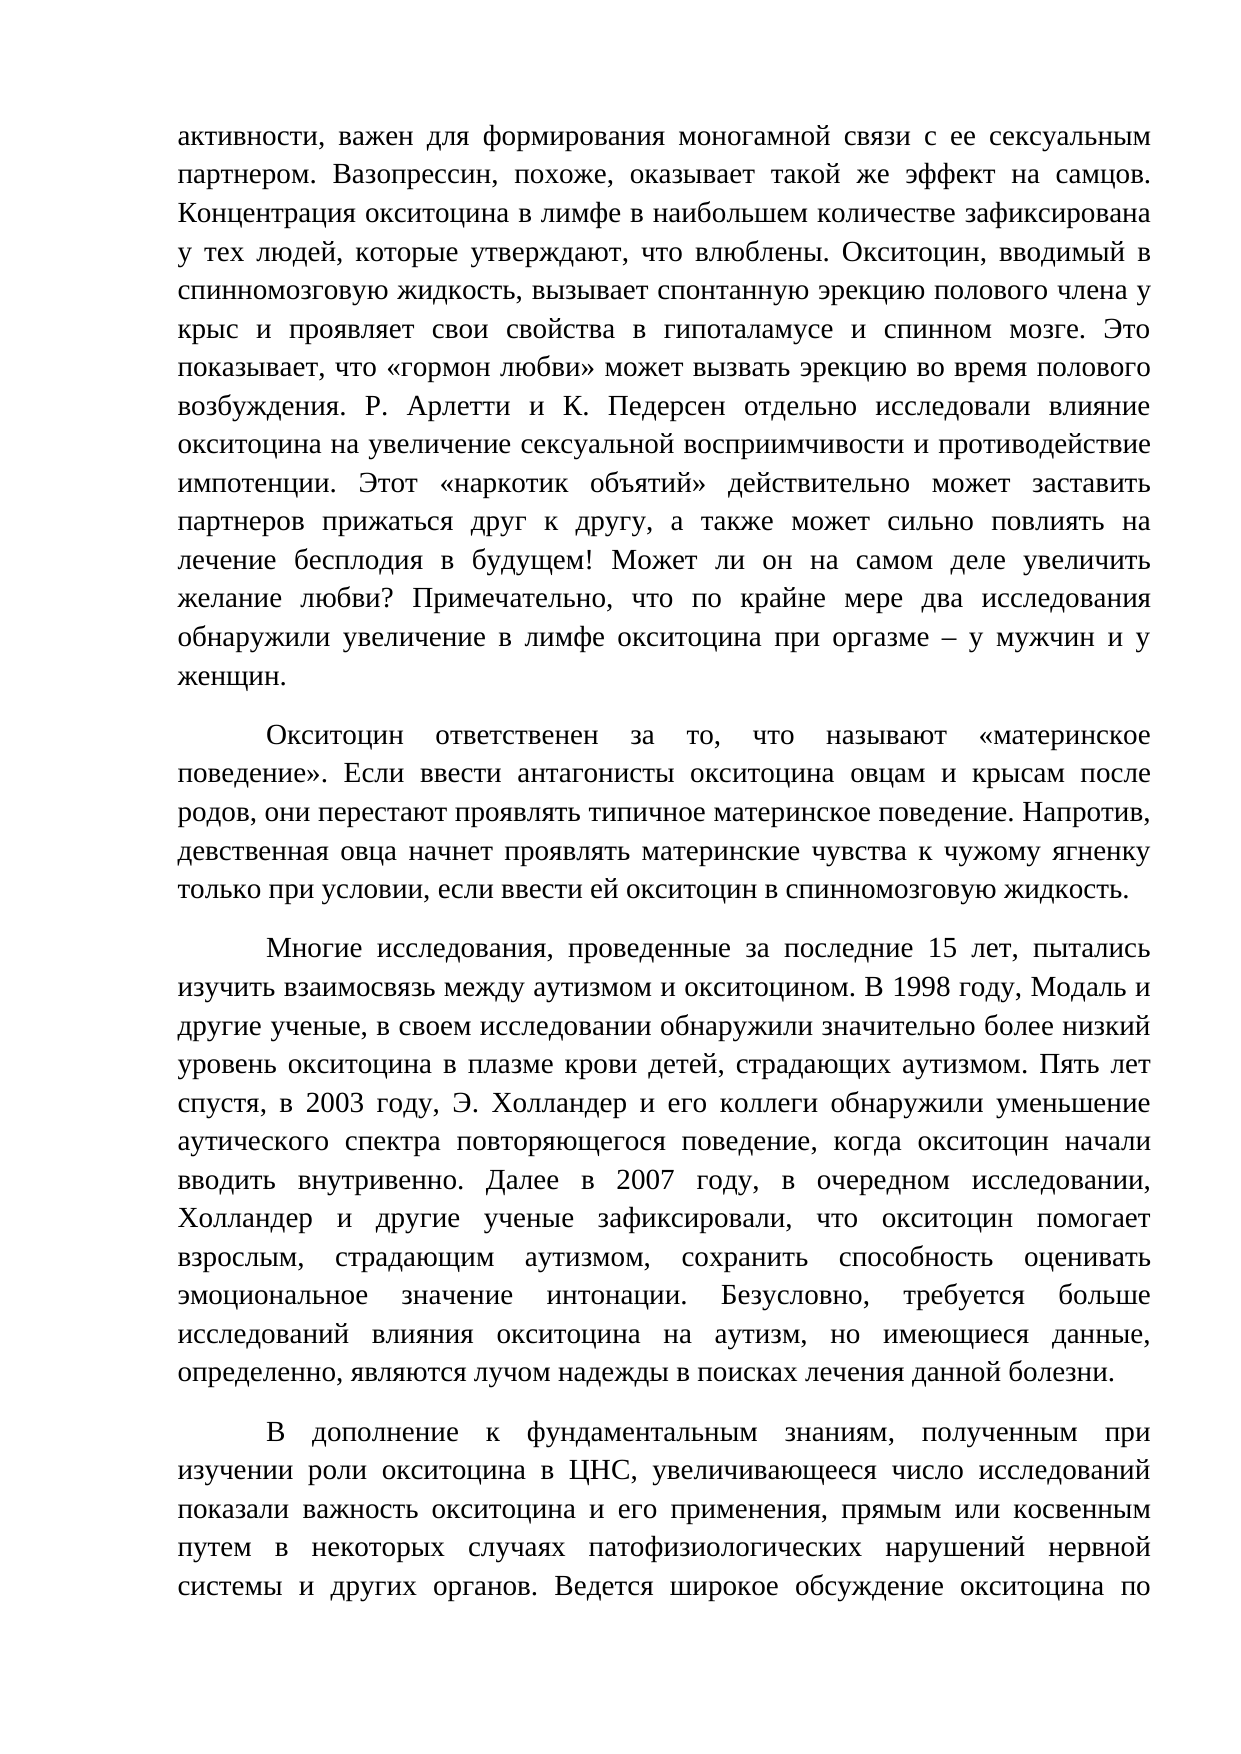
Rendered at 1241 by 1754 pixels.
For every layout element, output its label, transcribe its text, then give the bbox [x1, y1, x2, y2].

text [177, 118, 1152, 691]
text Окситоцин ответственен за то, что называют «материнское поведение». Если ввести антагонисты окситоцина овцам и крысам после родов, они перестают проявлять типичное материнское поведение. Напротив, девственная овца начнет проявлять материнские чувства к чужому ягненку только при условии, если ввести ей окситоцин в спинномозговую жидкость. [177, 717, 1152, 905]
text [177, 1414, 1152, 1602]
text Многие исследования, проведенные за последние 15 лет, пытались изучить взаимосвязь между аутизмом и окситоцином. В 1998 году, Модаль и другие ученые, в своем исследовании обнаружили значительно более низкий уровень окситоцина в плазме крови детей, страдающих аутизмом. Пять лет спустя, в 2003 году, Э. Холландер и его коллеги обнаружили уменьшение аутического спектра повторяющегося поведение, когда окситоцин начали вводить внутривенно. Далее в 2007 году, в очередном исследовании, Холландер и другие ученые зафиксировали, что окситоцин помогает взрослым, страдающим аутизмом, сохранить способность оценивать эмоциональное значение интонации. Безусловно, требуется больше исследований влияния окситоцина на аутизм, но имеющиеся данные, определенно, являются лучом надежды в поисках лечения данной болезни. [177, 931, 1152, 1388]
